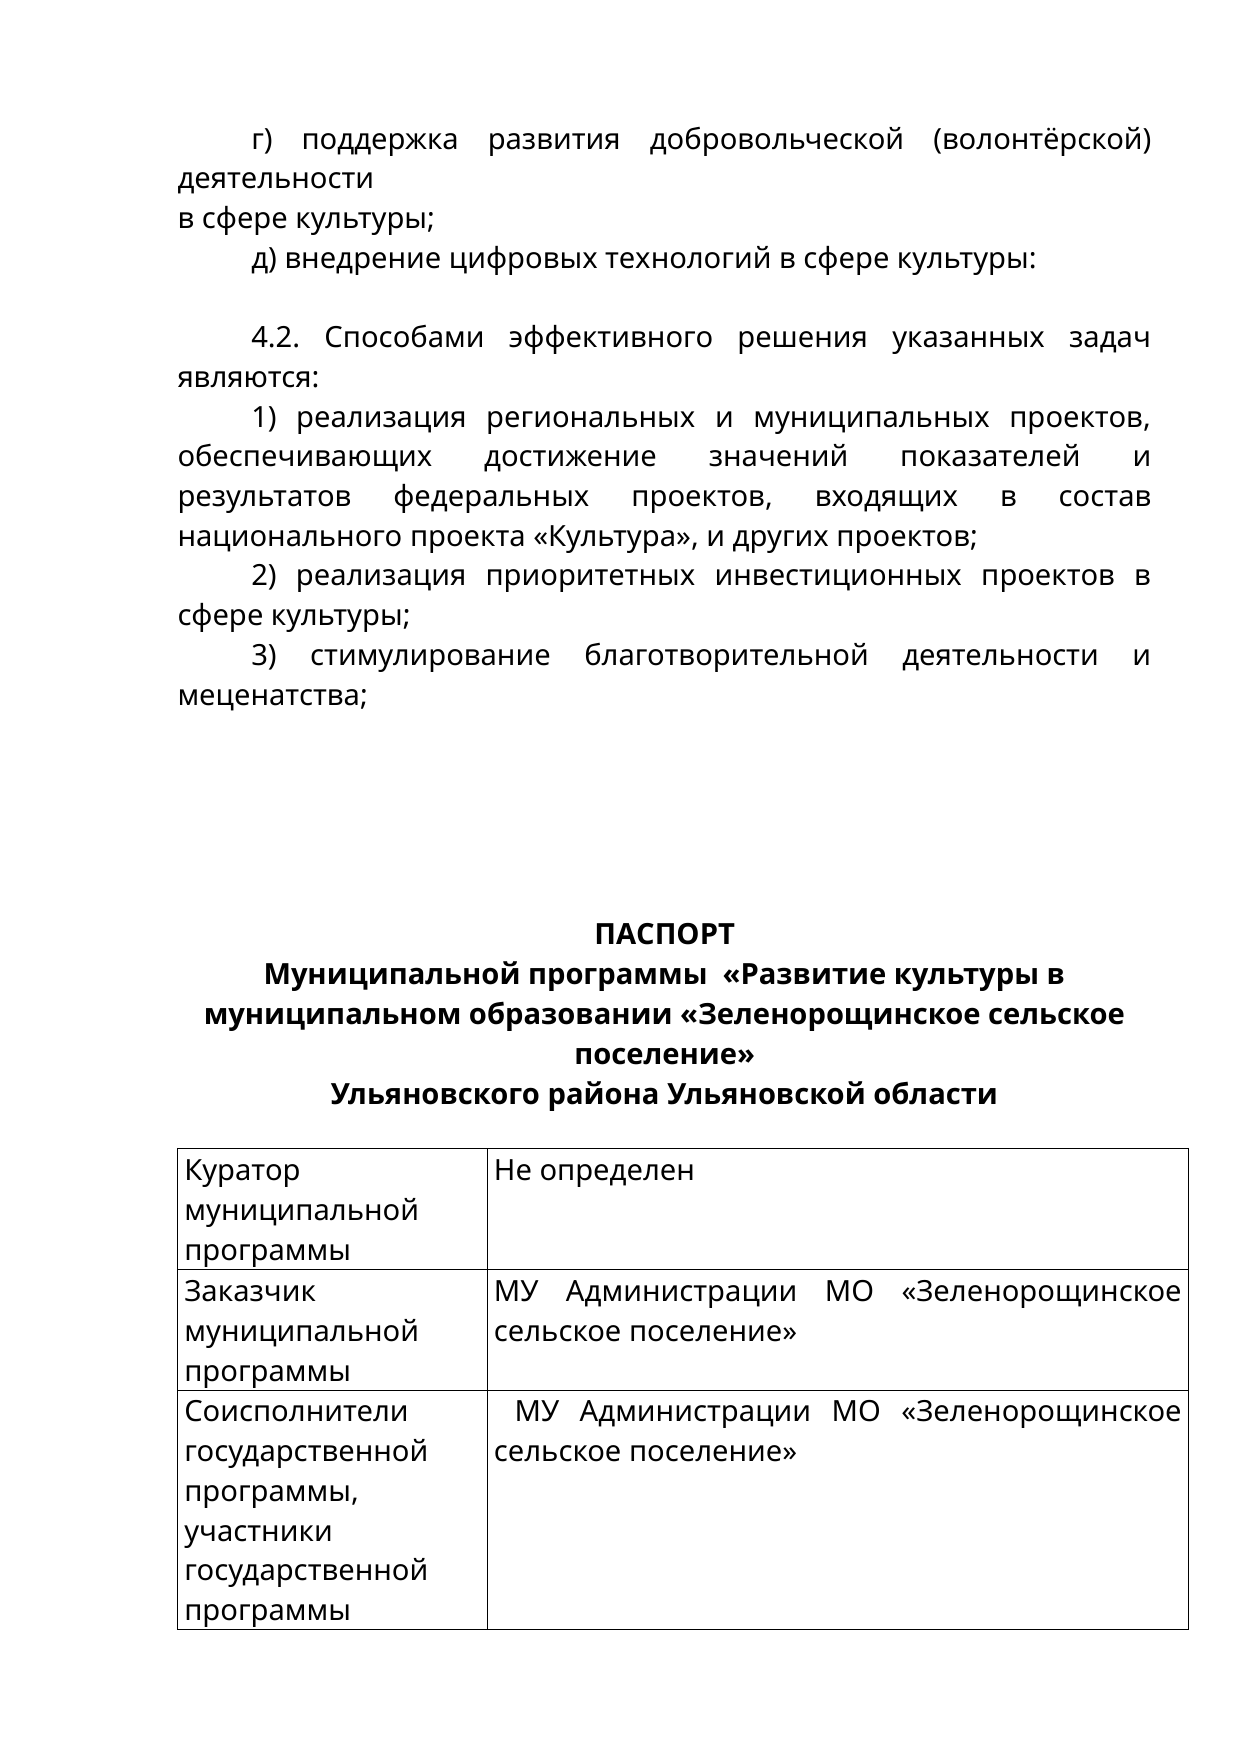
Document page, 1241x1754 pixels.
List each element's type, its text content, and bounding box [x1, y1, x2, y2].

text г) поддержка развития добровольческой (волонтёрской) деятельности в сфере культуры; [177, 118, 1152, 237]
text 3) стимулирование благотворительной деятельности и меценатства; [177, 634, 1152, 713]
text Ульяновского района Ульяновской области [177, 1073, 1152, 1113]
table_header Куратор муниципальной программы [178, 1149, 487, 1269]
table_header Не определен [488, 1149, 1188, 1269]
text д) внедрение цифровых технологий в сфере культуры: [177, 237, 1152, 277]
text Муниципальной программы «Развитие культуры в муниципальном образовании «Зеленорощинское сельское поселение» [177, 953, 1152, 1073]
table_cell Заказчик муниципальной программы [178, 1270, 487, 1390]
table_cell МУ Администрации МО «Зеленорощинское сельское поселение» [488, 1391, 1188, 1629]
text 4.2. Способами эффективного решения указанных задач являются: [177, 317, 1152, 396]
text 2) реализация приоритетных инвестиционных проектов в сфере культуры; [177, 555, 1152, 634]
text 1) реализация региональных и муниципальных проектов, обеспечивающих достижение значений показателей и результатов федеральных проектов, входящих в состав национального проекта «Культура», и других проектов; [177, 396, 1152, 555]
table_cell МУ Администрации МО «Зеленорощинское сельское поселение» [488, 1270, 1188, 1390]
text ПАСПОРТ [177, 913, 1152, 953]
table_cell Соисполнители государственной программы, участники государственной программы [178, 1391, 487, 1629]
